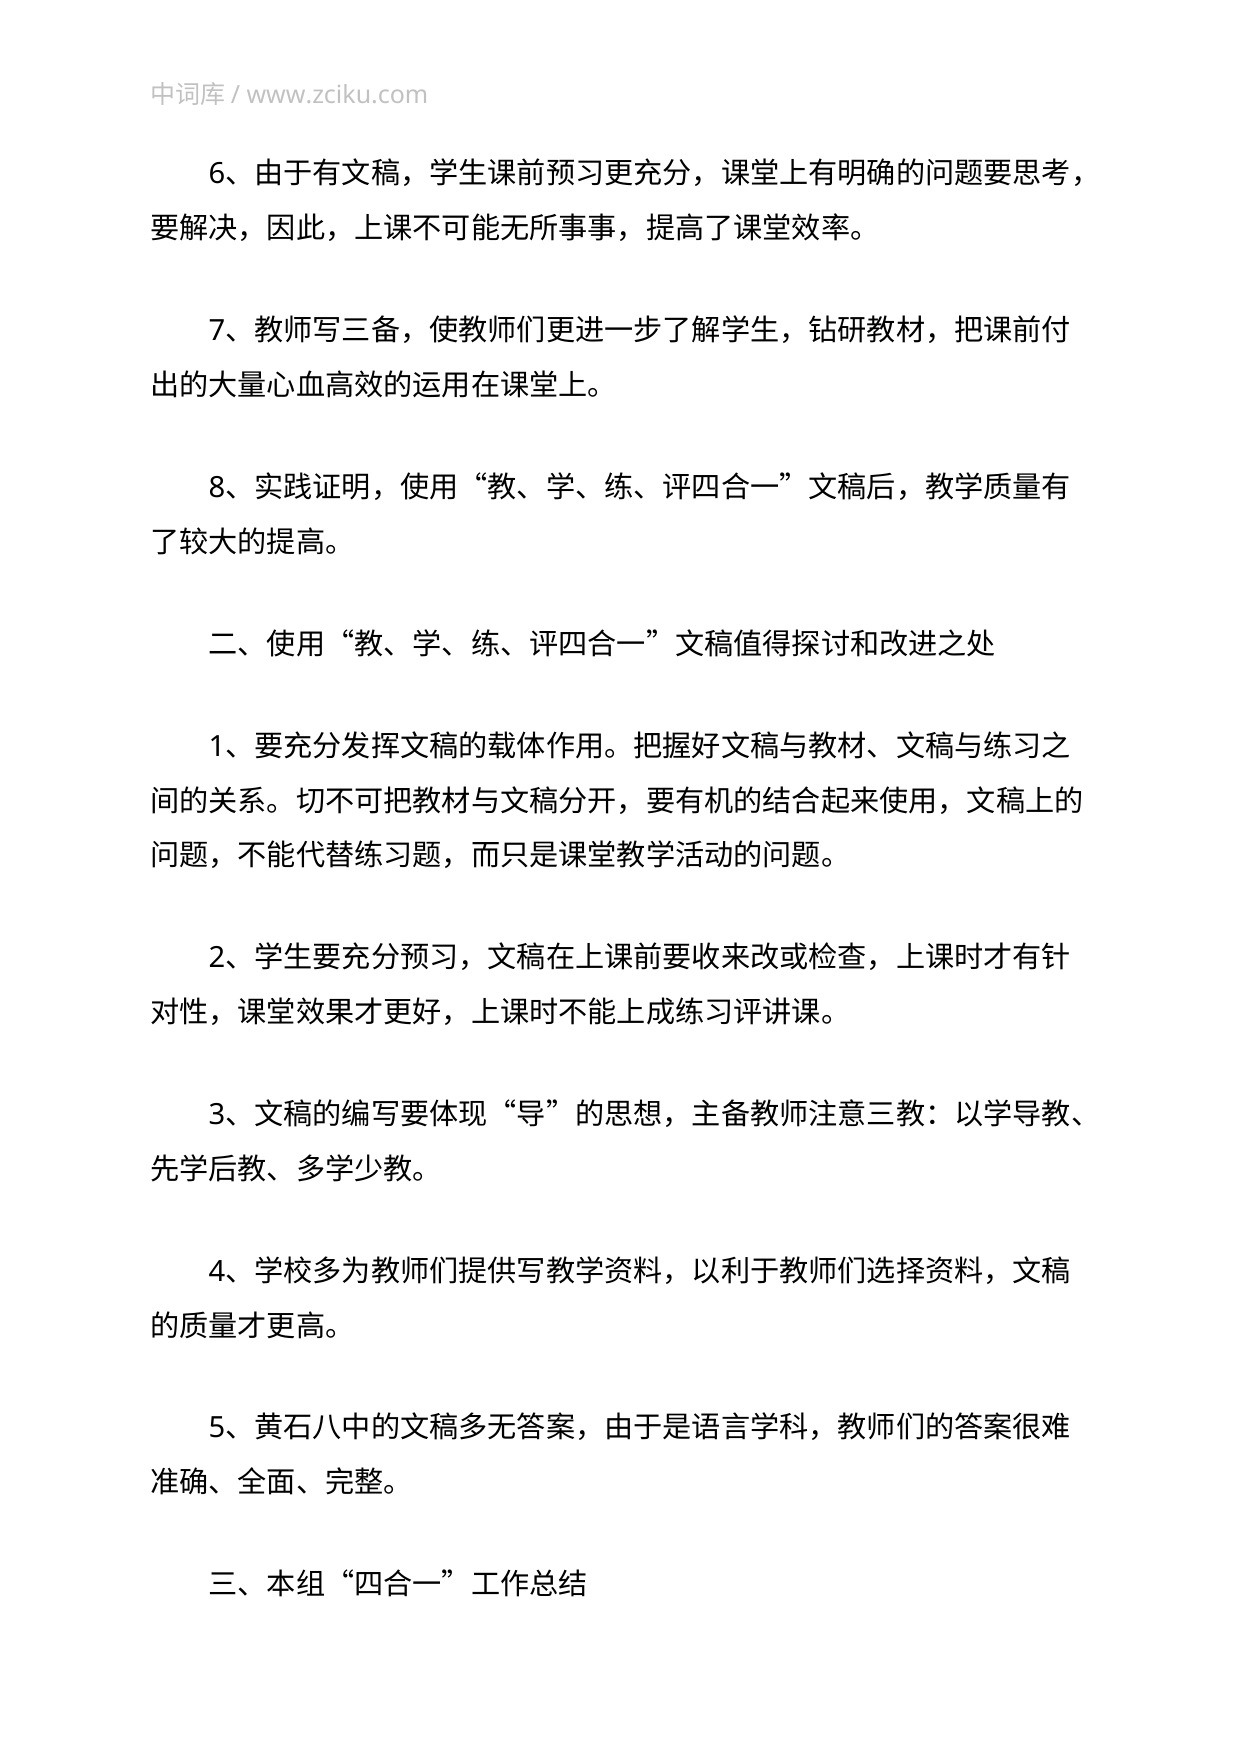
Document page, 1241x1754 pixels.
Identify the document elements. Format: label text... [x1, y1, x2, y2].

text 6、由于有文稿，学生课前预习更充分，课堂上有明确的问题要思考，要解决，因此，上课不可能无所事事，提高了课堂效率。 [150, 150, 1090, 247]
text 2、学生要充分预习，文稿在上课前要收来改或检查，上课时才有针对性，课堂效果才更好，上课时不能上成练习评讲课。 [150, 934, 1090, 1031]
text 二、使用“教、学、练、评四合一”文稿值得探讨和改进之处 [150, 620, 1090, 663]
text 8、实践证明，使用“教、学、练、评四合一”文稿后，教学质量有了较大的提高。 [150, 463, 1090, 561]
text 4、学校多为教师们提供写教学资料，以利于教师们选择资料，文稿的质量才更高。 [150, 1247, 1090, 1344]
text 1、要充分发挥文稿的载体作用。把握好文稿与教材、文稿与练习之间的关系。切不可把教材与文稿分开，要有机的结合起来使用，文稿上的问题，不能代替练习题，而只是课堂教学活动的问题。 [150, 722, 1090, 874]
text 三、本组“四合一”工作总结 [150, 1561, 1090, 1603]
text 3、文稿的编写要体现“导”的思想，主备教师注意三教：以学导教、先学后教、多学少教。 [150, 1091, 1090, 1188]
text 7、教师写三备，使教师们更进一步了解学生，钻研教材，把课前付出的大量心血高效的运用在课堂上。 [150, 307, 1090, 404]
text 5、黄石八中的文稿多无答案，由于是语言学科，教师们的答案很难准确、全面、完整。 [150, 1404, 1090, 1501]
